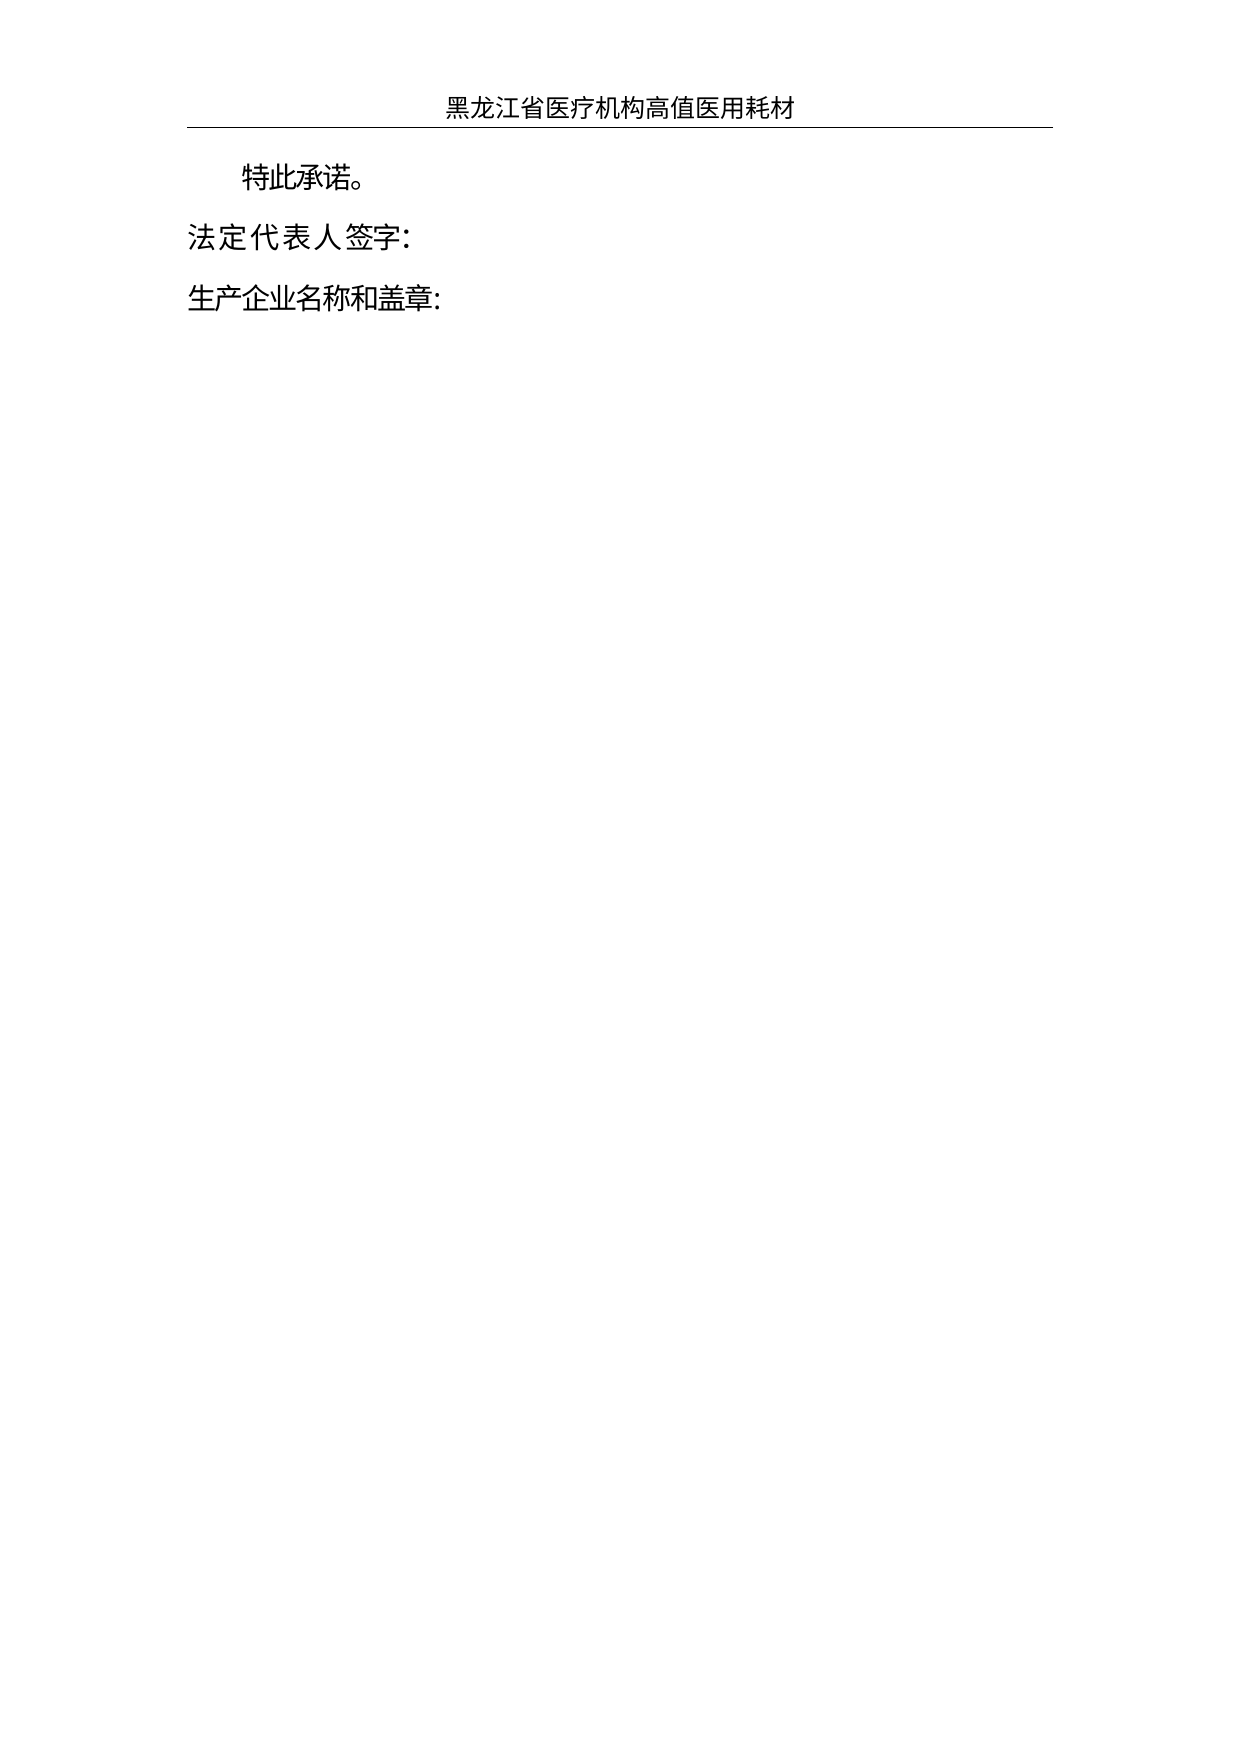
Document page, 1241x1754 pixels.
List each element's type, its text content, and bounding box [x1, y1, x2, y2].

text 特此承诺。 [187, 150, 1053, 198]
text 生产企业名称和盖章: [187, 271, 1053, 319]
text 法 定 代 表 人 签字： [187, 210, 1053, 258]
